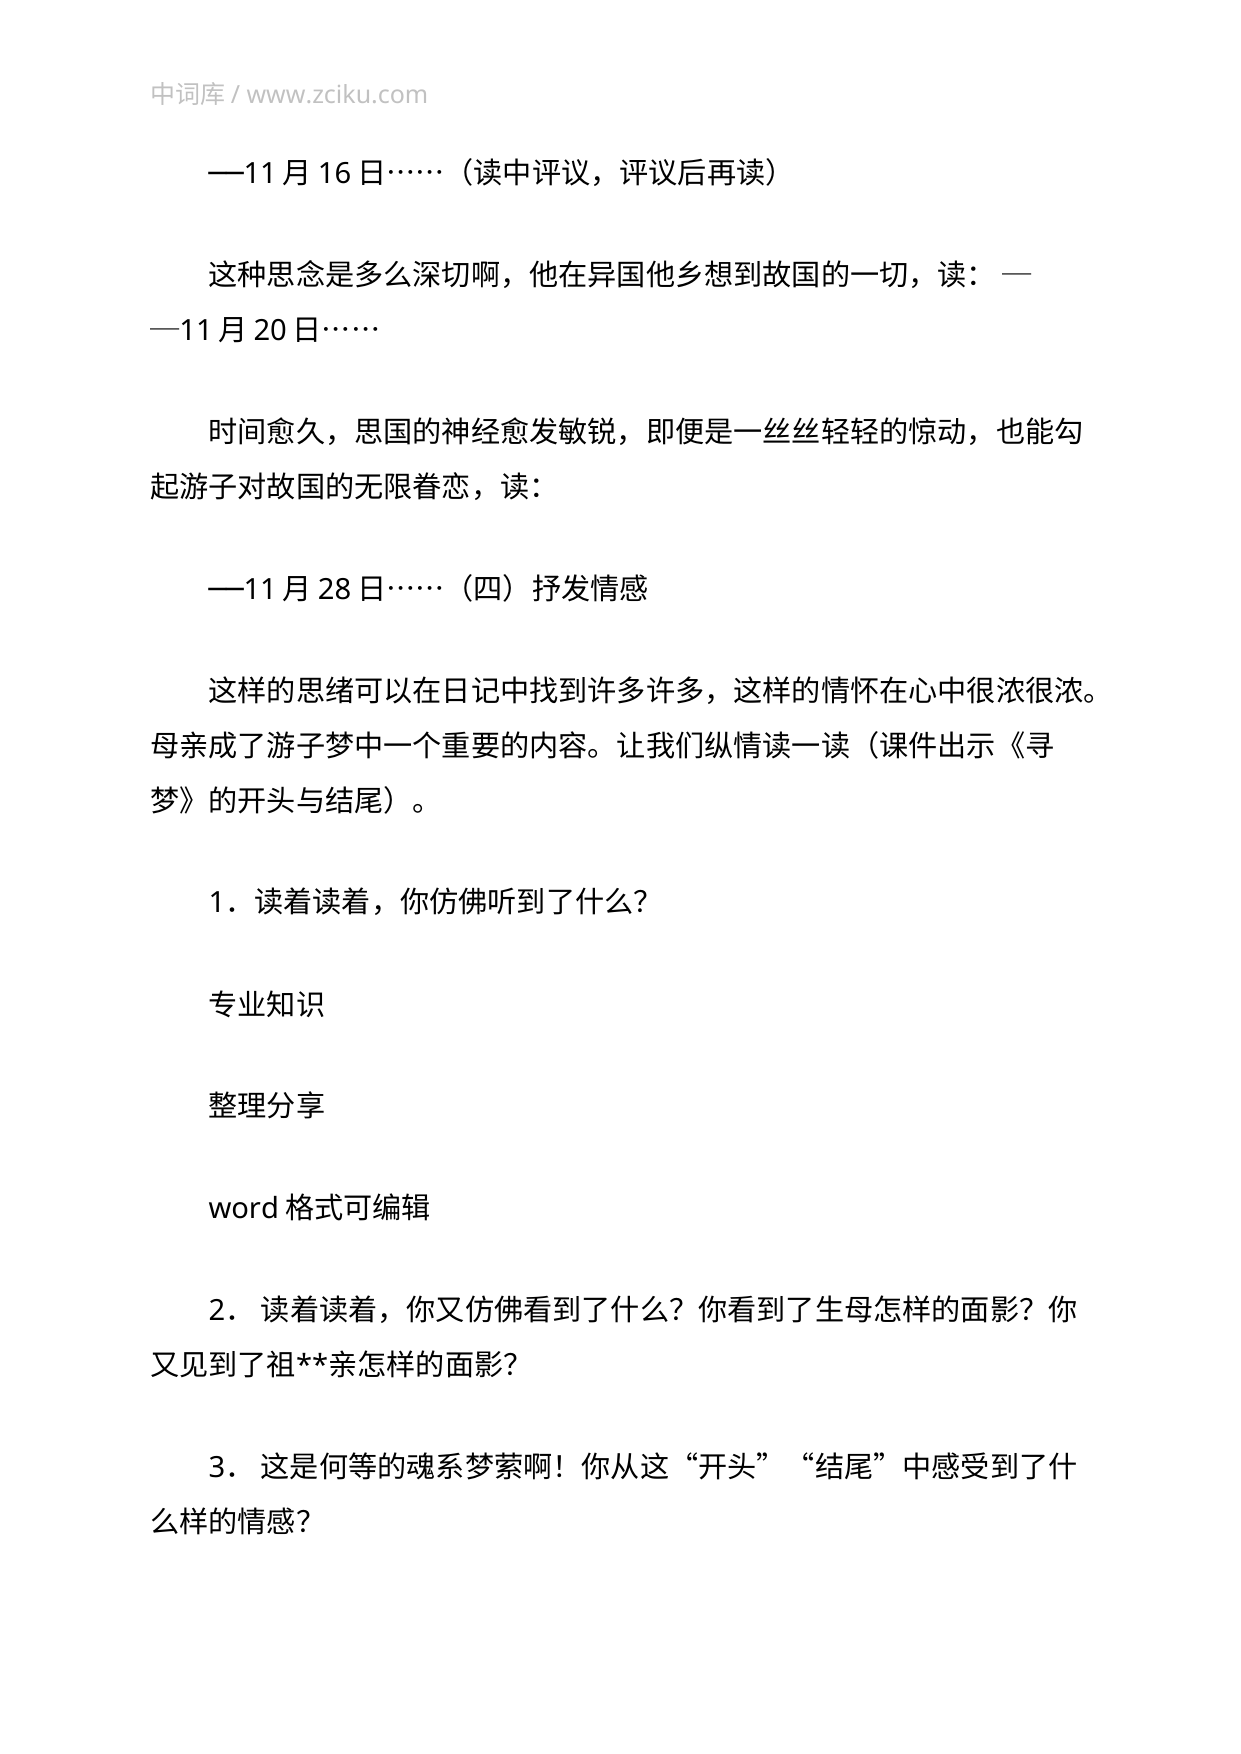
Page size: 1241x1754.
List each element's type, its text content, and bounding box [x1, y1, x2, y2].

text 1．读着读着，你仿佛听到了什么？ [150, 879, 1090, 921]
text 这样的思绪可以在日记中找到许多许多，这样的情怀在心中很浓很浓。母亲成了游子梦中一个重要的内容。让我们纵情读一读（课件出示《寻梦》的开头与结尾）。 [150, 667, 1090, 819]
text 时间愈久，思国的神经愈发敏锐，即便是一丝丝轻轻的惊动，也能勾起游子对故国的无限眷恋，读： [150, 409, 1090, 506]
text 整理分享 [150, 1083, 1090, 1125]
text 这种思念是多么深切啊，他在异国他乡想到故国的一切，读： ──11月20日…… [150, 252, 1090, 349]
text ──11月16日……（读中评议，评议后再读） [150, 150, 1090, 192]
text 专业知识 [150, 981, 1090, 1023]
text ──11月28日……（四）抒发情感 [150, 566, 1090, 608]
text word格式可编辑 [150, 1184, 1090, 1227]
text 3． 这是何等的魂系梦萦啊！你从这“开头”“结尾”中感受到了什么样的情感？ [150, 1443, 1090, 1541]
text 2． 读着读着，你又仿佛看到了什么？你看到了生母怎样的面影？你又见到了祖**亲怎样的面影？ [150, 1287, 1090, 1384]
